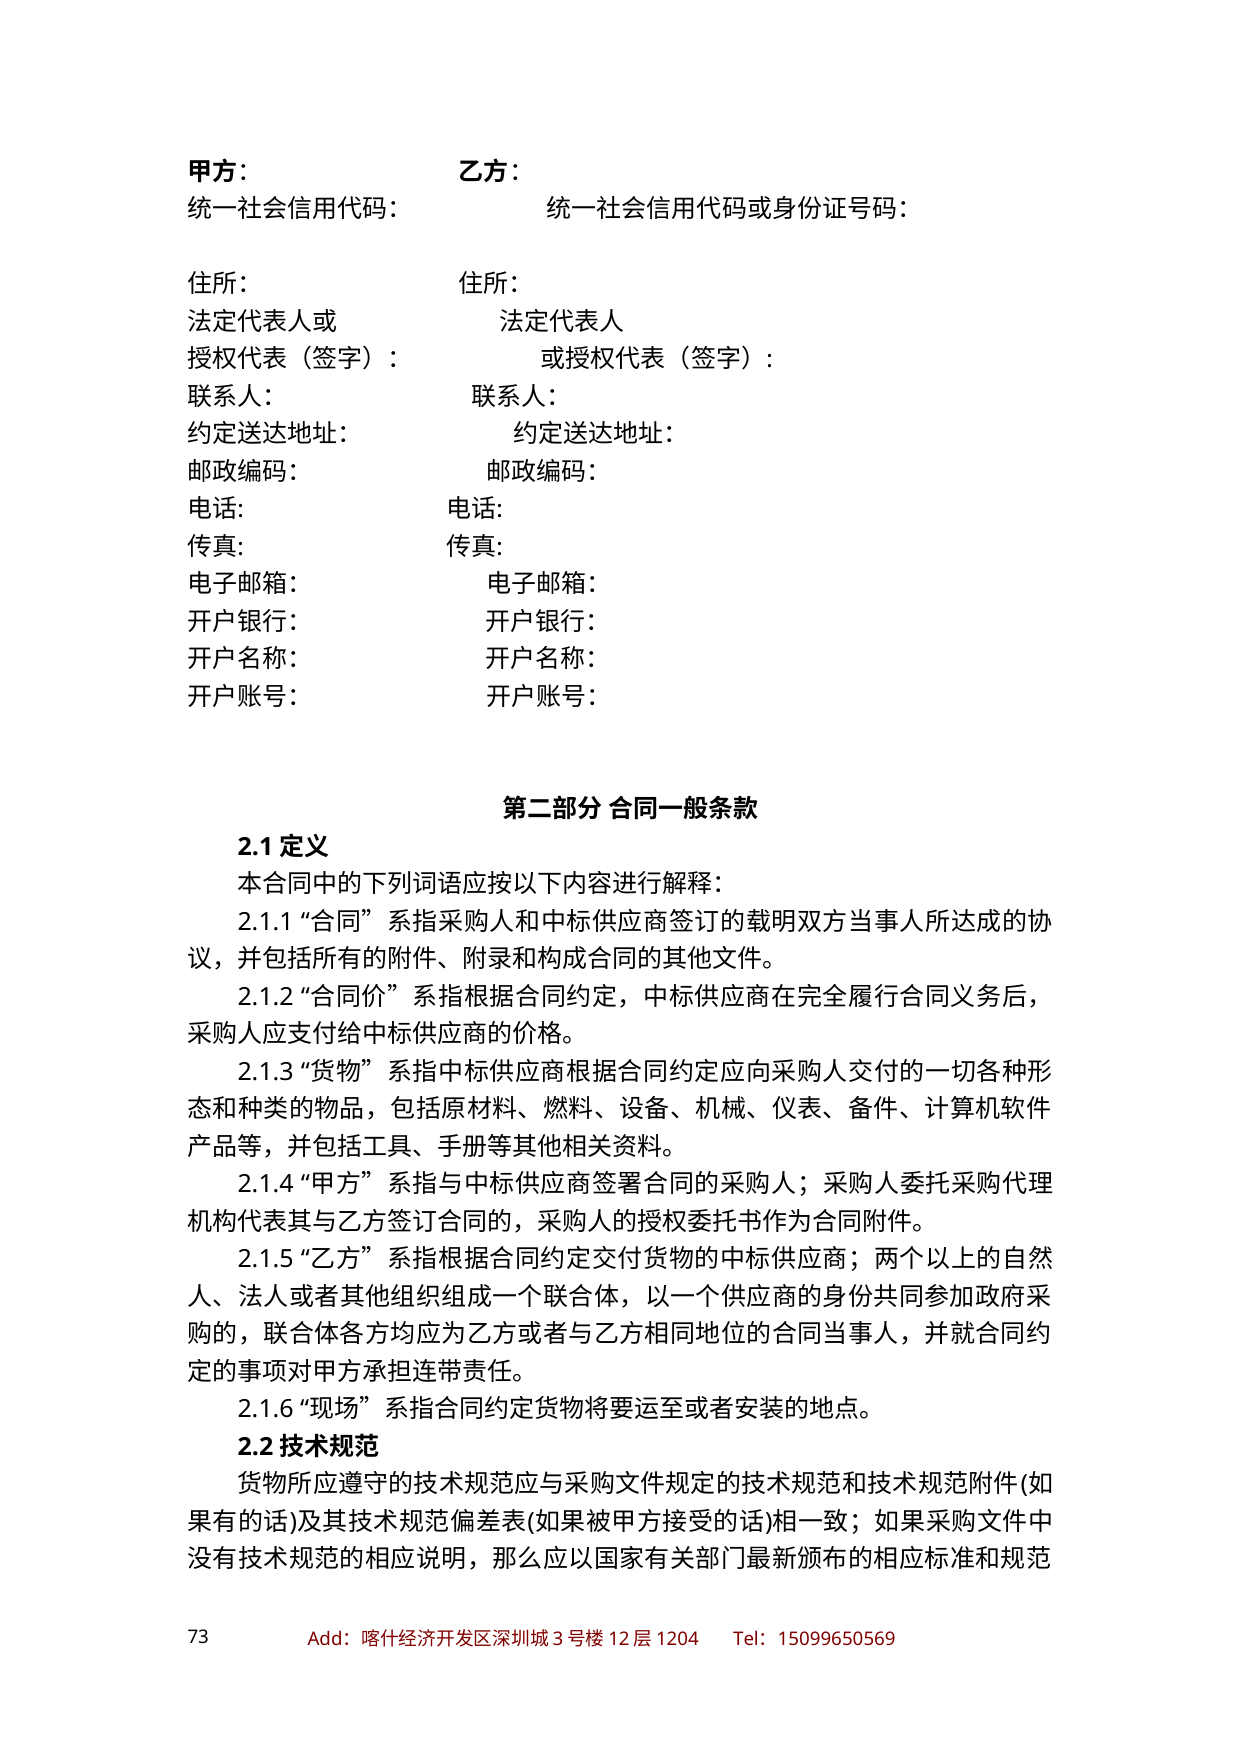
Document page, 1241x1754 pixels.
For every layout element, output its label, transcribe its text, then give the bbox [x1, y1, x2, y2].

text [187, 1462, 1053, 1575]
text 开户名称： 开户名称： [187, 637, 1053, 675]
text 统一社会信用代码： 统一社会信用代码或身份证号码： [187, 187, 1053, 225]
text 联系人： 联系人： [187, 375, 1053, 412]
text 2.2 技术规范 [187, 1425, 1053, 1462]
text 第二部分 合同一般条款 [187, 787, 1053, 825]
text 邮政编码： 邮政编码： [187, 450, 1053, 487]
text 2.1.4 “甲方”系指与中标供应商签署合同的采购人；采购人委托采购代理机构代表其与乙方签订合同的，采购人的授权委托书作为合同附件。 [187, 1162, 1053, 1237]
text 法定代表人或 法定代表人 [187, 300, 1053, 337]
text 2.1.1 “合同”系指采购人和中标供应商签订的载明双方当事人所达成的协议，并包括所有的附件、附录和构成合同的其他文件。 [187, 900, 1053, 975]
text 住所： 住所： [187, 262, 1053, 300]
text 传真: 传真: [187, 525, 1053, 562]
text 约定送达地址： 约定送达地址： [187, 412, 1053, 450]
text 电子邮箱： 电子邮箱： [187, 562, 1053, 600]
text 电话: 电话: [187, 487, 1053, 525]
text 2.1.2 “合同价”系指根据合同约定，中标供应商在完全履行合同义务后，采购人应支付给中标供应商的价格。 [187, 975, 1053, 1050]
text 本合同中的下列词语应按以下内容进行解释： [187, 862, 1053, 900]
text 2.1 定义 [187, 825, 1053, 862]
text 开户银行： 开户银行： [187, 600, 1053, 637]
text 开户账号： 开户账号： [187, 675, 1053, 712]
text 甲方： 乙方： [187, 150, 1053, 187]
text 2.1.3 “货物”系指中标供应商根据合同约定应向采购人交付的一切各种形态和种类的物品，包括原材料、燃料、设备、机械、仪表、备件、计算机软件、产品等，并包括工具、手册等其他相关资料。 [187, 1050, 1053, 1162]
text 2.1.6 “现场”系指合同约定货物将要运至或者安装的地点。 [187, 1387, 1053, 1425]
text 2.1.5 “乙方”系指根据合同约定交付货物的中标供应商；两个以上的自然人、法人或者其他组织组成一个联合体，以一个供应商的身份共同参加政府采购的，联合体各方均应为乙方或者与乙方相同地位的合同当事人，并就合同约定的事项对甲方承担连带责任。 [187, 1237, 1053, 1387]
text 授权代表（签字）： 或授权代表（签字）: [187, 337, 1053, 375]
